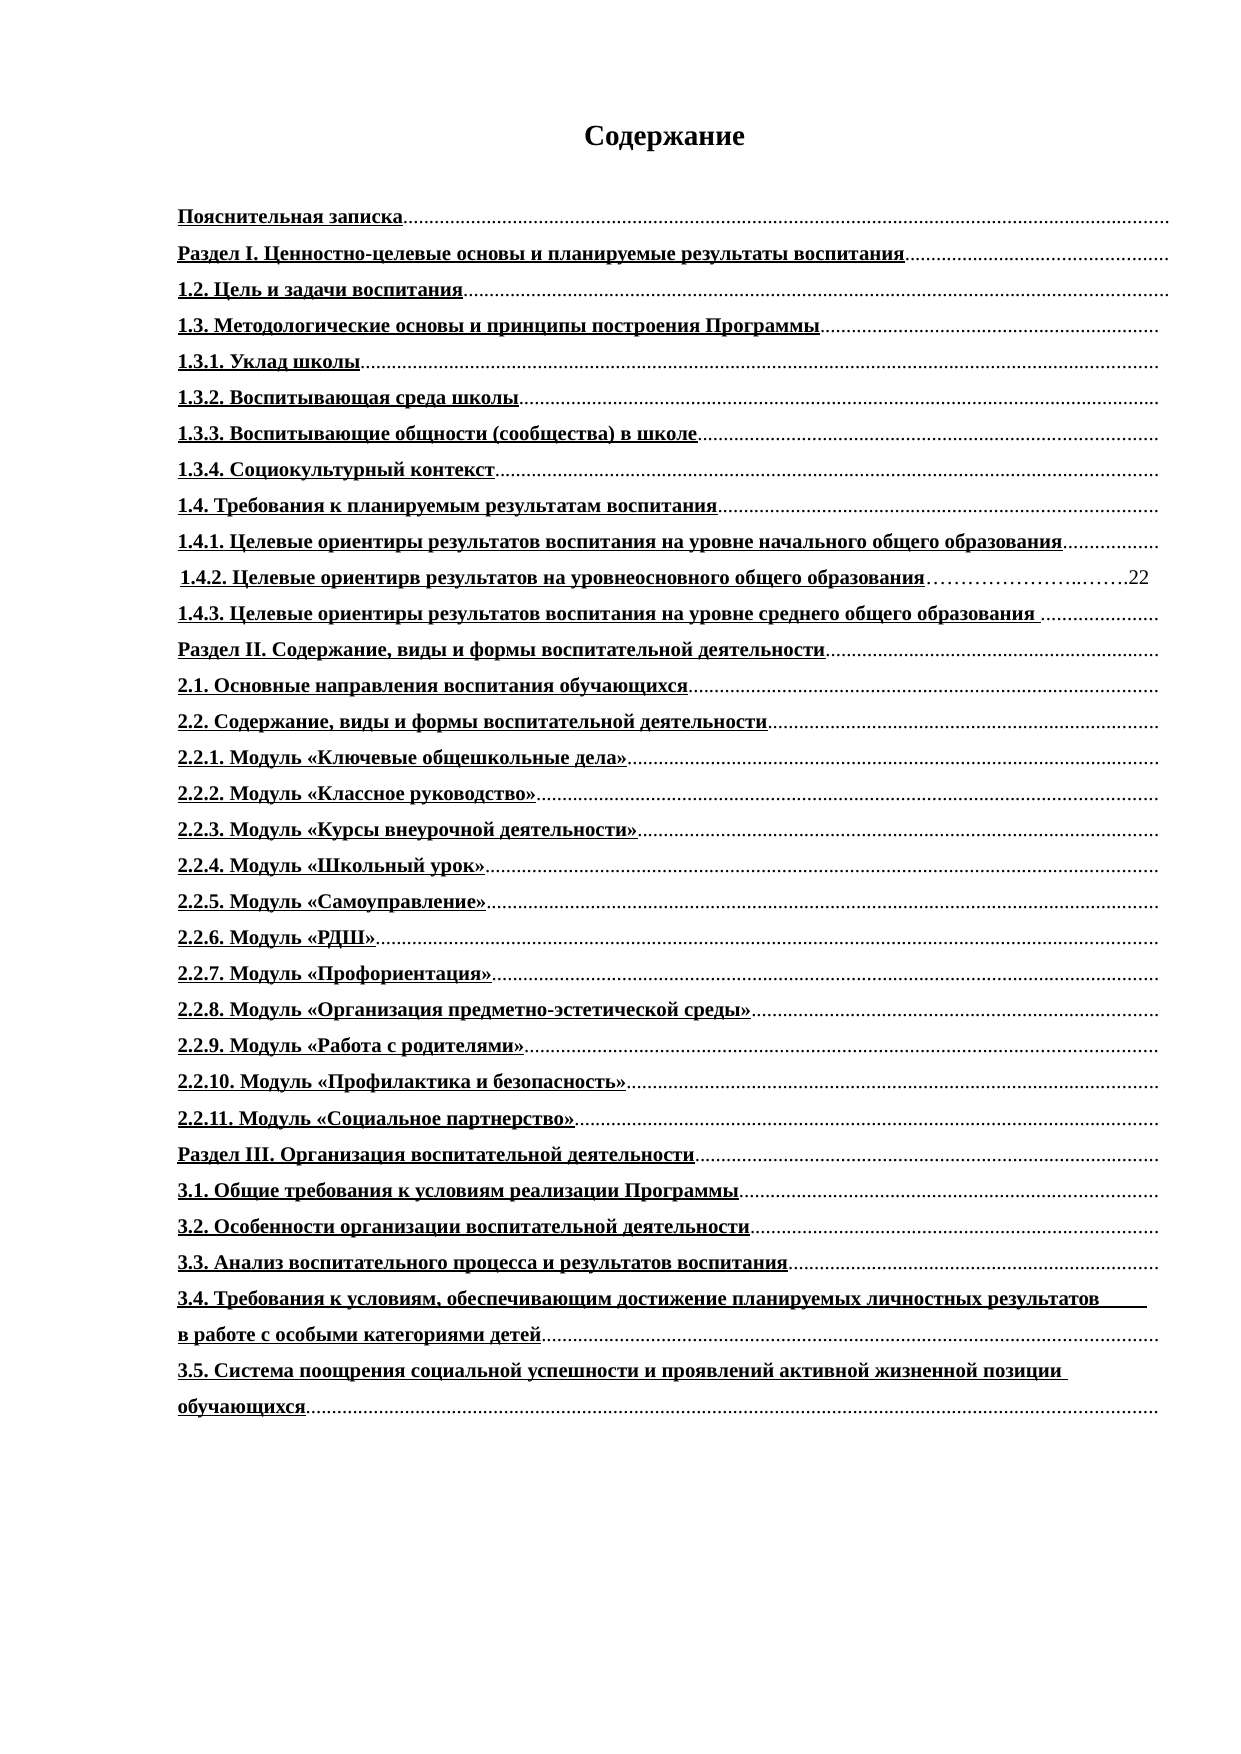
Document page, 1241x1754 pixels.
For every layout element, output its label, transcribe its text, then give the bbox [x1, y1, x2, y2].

text 3.1. Общие требования к условиям реализации Программы 48 [177, 1178, 1152, 1202]
text Содержание [177, 118, 1152, 152]
text 2.2.9. Модуль «Работа с родителями» 43 [177, 1033, 1152, 1057]
text 2.2.1. Модуль «Ключевые общешкольные дела» 31 [177, 745, 1152, 769]
text 3.5. Система поощрения социальной успешности и проявлений активной жизненной позиции обучающихся 53 [177, 1358, 1152, 1418]
text 1.3.2. Воспитывающая среда школы 12 [177, 385, 1152, 409]
text 2.2.6. Модуль «РДШ» 40 [177, 925, 1152, 949]
text 1.4.2. Целевые ориентирв результатов на уровнеосновного общего образования…………………..…….22 [177, 565, 1152, 589]
text 2.2.2. Модуль «Классное руководство» 33 [177, 781, 1152, 805]
text 3.2. Особенности организации воспитательной деятельности 48 [177, 1214, 1152, 1238]
text 2.2.4. Модуль «Школьный урок» 38 [177, 853, 1152, 877]
text 3.4. Требования к условиям, обеспечивающим достижение планируемых личностных результатов в работе с особыми категориями детей 52 [177, 1286, 1152, 1346]
text 1.4.3. Целевые ориентиры результатов воспитания на уровне среднего общего образования 25 [177, 601, 1152, 625]
text 3.3. Анализ воспитательного процесса и результатов воспитания 49 [177, 1250, 1152, 1274]
text 2.2.7. Модуль «Профориентация» 41 [177, 961, 1152, 985]
text Раздел II. Содержание, виды и формы воспитательной деятельности 30 [177, 637, 1152, 661]
text 1.4. Требования к планируемым результатам воспитания 18 [177, 493, 1152, 517]
text 1.3.3. Воспитывающие общности (сообщества) в школе 16 [177, 421, 1152, 445]
text 2.2.11. Модуль «Социальное партнерство» 46 [177, 1106, 1152, 1129]
text 2.2. Содержание, виды и формы воспитательной деятельности 31 [177, 709, 1152, 733]
text 1.3.4. Социокультурный контекст 18 [177, 457, 1152, 481]
text 2.2.10. Модуль «Профилактика и безопасность» 44 [177, 1069, 1152, 1093]
text 2.2.5. Модуль «Самоуправление» 39 [177, 889, 1152, 913]
text 2.2.3. Модуль «Курсы внеурочной деятельности» 36 [177, 817, 1152, 841]
text 2.1. Основные направления воспитания обучающихся 30 [177, 673, 1152, 697]
text Раздел III. Организация воспитательной деятельности 48 [177, 1142, 1152, 1166]
text 1.3.1. Уклад школы 12 [177, 349, 1152, 373]
text 1.2. Цель и задачи воспитания 5 [177, 277, 1152, 301]
text 1.4.1. Целевые ориентиры результатов воспитания на уровне начального общего образования 19 [177, 529, 1152, 553]
text Раздел I. Ценностно-целевые основы и планируемые результаты воспитания 4 [177, 241, 1152, 264]
text Пояснительная записка 2 [177, 204, 1152, 228]
text 1.3. Методологические основы и принципы построения Программы 10 [177, 313, 1152, 337]
text 2.2.8. Модуль «Организация предметно-эстетической среды» 42 [177, 997, 1152, 1021]
